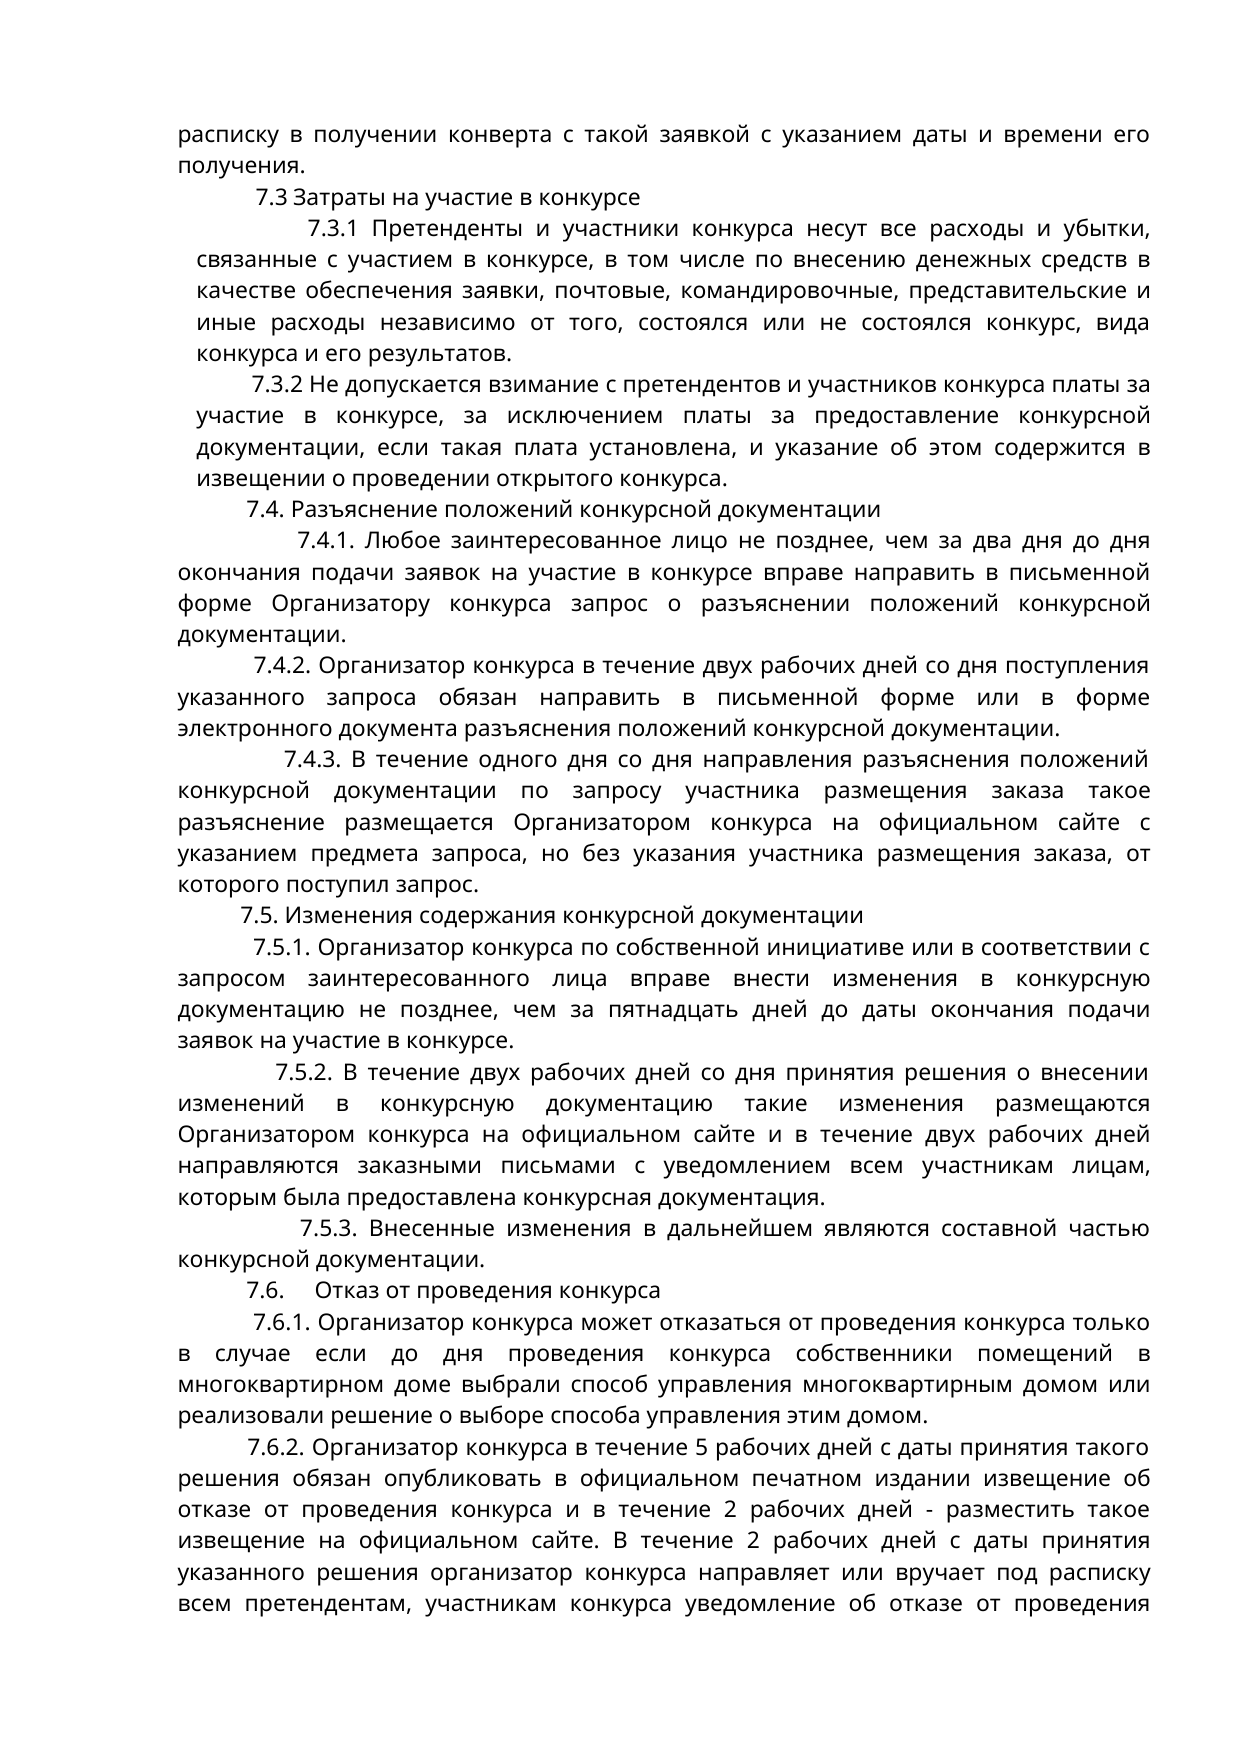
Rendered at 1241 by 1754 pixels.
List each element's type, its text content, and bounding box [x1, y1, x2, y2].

text 7.4. Разъяснение положений конкурсной документации [187, 493, 1152, 524]
text 7.5.1. Организатор конкурса по собственной инициативе или в соответствии с запросом заинтересованного лица вправе внести изменения в конкурсную документацию не позднее, чем за пятнадцать дней до даты окончания подачи заявок на участие в конкурсе. [177, 931, 1152, 1056]
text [177, 118, 1152, 181]
text 7.5.2. В течение двух рабочих дней со дня принятия решения о внесении изменений в конкурсную документацию такие изменения размещаются Организатором конкурса на официальном сайте и в течение двух рабочих дней направляются заказными письмами с уведомлением всем участникам лицам, которым была предоставлена конкурсная документация. [177, 1056, 1152, 1212]
text 7.3.1 Претенденты и участники конкурса несут все расходы и убытки, связанные с участием в конкурсе, в том числе по внесению денежных средств в качестве обеспечения заявки, почтовые, командировочные, представительские и иные расходы независимо от того, состоялся или не состоялся конкурс, вида конкурса и его результатов. [196, 212, 1152, 368]
list Отказ от проведения конкурса [246, 1274, 1152, 1306]
list Затраты на участие в конкурсе [255, 181, 1152, 212]
text 7.4.2. Организатор конкурса в течение двух рабочих дней со дня поступления указанного запроса обязан направить в письменной форме или в форме электронного документа разъяснения положений конкурсной документации. [177, 649, 1152, 743]
text 7.6.1. Организатор конкурса может отказаться от проведения конкурса только в случае если до дня проведения конкурса собственники помещений в многоквартирном доме выбрали способ управления многоквартирным домом или реализовали решение о выборе способа управления этим домом. [177, 1306, 1152, 1431]
text 7.5.3. Внесенные изменения в дальнейшем являются составной частью конкурсной документации. [177, 1212, 1152, 1274]
text 7.4.1. Любое заинтересованное лицо не позднее, чем за два дня до дня окончания подачи заявок на участие в конкурсе вправе направить в письменной форме Организатору конкурса запрос о разъяснении положений конкурсной документации. [177, 524, 1152, 649]
text 7.4.3. В течение одного дня со дня направления разъяснения положений конкурсной документации по запросу участника размещения заказа такое разъяснение размещается Организатором конкурса на официальном сайте с указанием предмета запроса, но без указания участника размещения заказа, от которого поступил запрос. [177, 743, 1152, 899]
text 7.5. Изменения содержания конкурсной документации [187, 899, 1152, 931]
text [177, 1431, 1152, 1618]
text 7.3.2 Не допускается взимание с претендентов и участников конкурса платы за участие в конкурсе, за исключением платы за предоставление конкурсной документации, если такая плата установлена, и указание об этом содержится в извещении о проведении открытого конкурса. [196, 368, 1152, 493]
